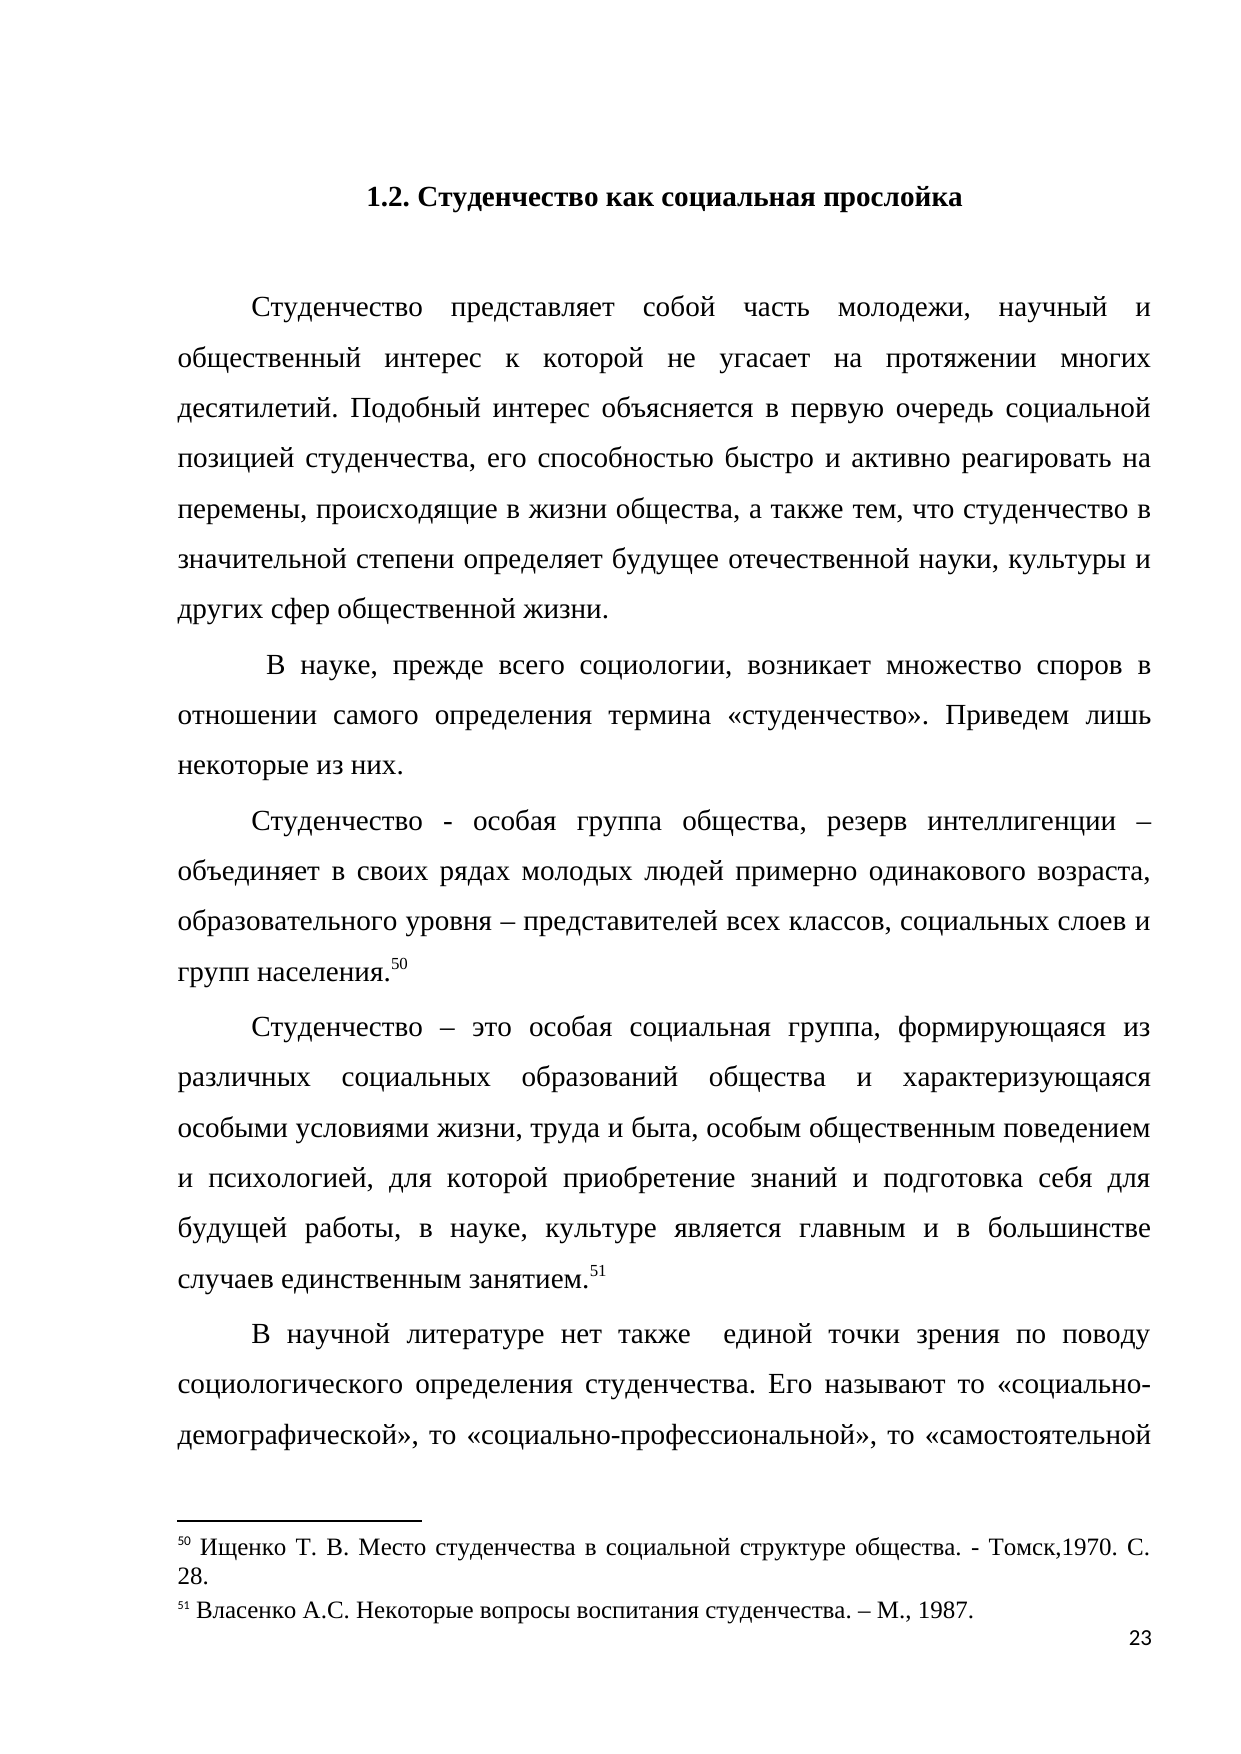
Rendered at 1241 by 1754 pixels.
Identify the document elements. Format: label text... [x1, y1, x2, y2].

text Студенчество - особая группа общества, резерв интеллигенции – объединяет в своих рядах молодых людей примерно одинакового возраста, образовательного уровня – представителей всех классов, социальных слоев и групп населения. [177, 803, 1152, 987]
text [177, 1316, 1152, 1450]
subtitle 1.2. Студенчество как социальная прослойка [177, 179, 1152, 212]
text Студенчество представляет собой часть молодежи, научный и общественный интерес к которой не угасает на протяжении многих десятилетий. Подобный интерес объясняется в первую очередь социальной позицией студенчества, его способностью быстро и активно реагировать на перемены, происходящие в жизни общества, а также тем, что студенчество в значительной степени определяет будущее отечественной науки, культуры и других сфер общественной жизни. [177, 289, 1152, 625]
text Студенчество – это особая социальная группа, формирующаяся из различных социальных образований общества и характеризующаяся особыми условиями жизни, труда и быта, особым общественным поведением и психологией, для которой приобретение знаний и подготовка себя для будущей работы, в науке, культуре является главным и в большинстве случаев единственным занятием. [177, 1009, 1152, 1294]
text В науке, прежде всего социологии, возникает множество споров в отношении самого определения термина «студенчество». Приведем лишь некоторые из них. [177, 647, 1152, 781]
